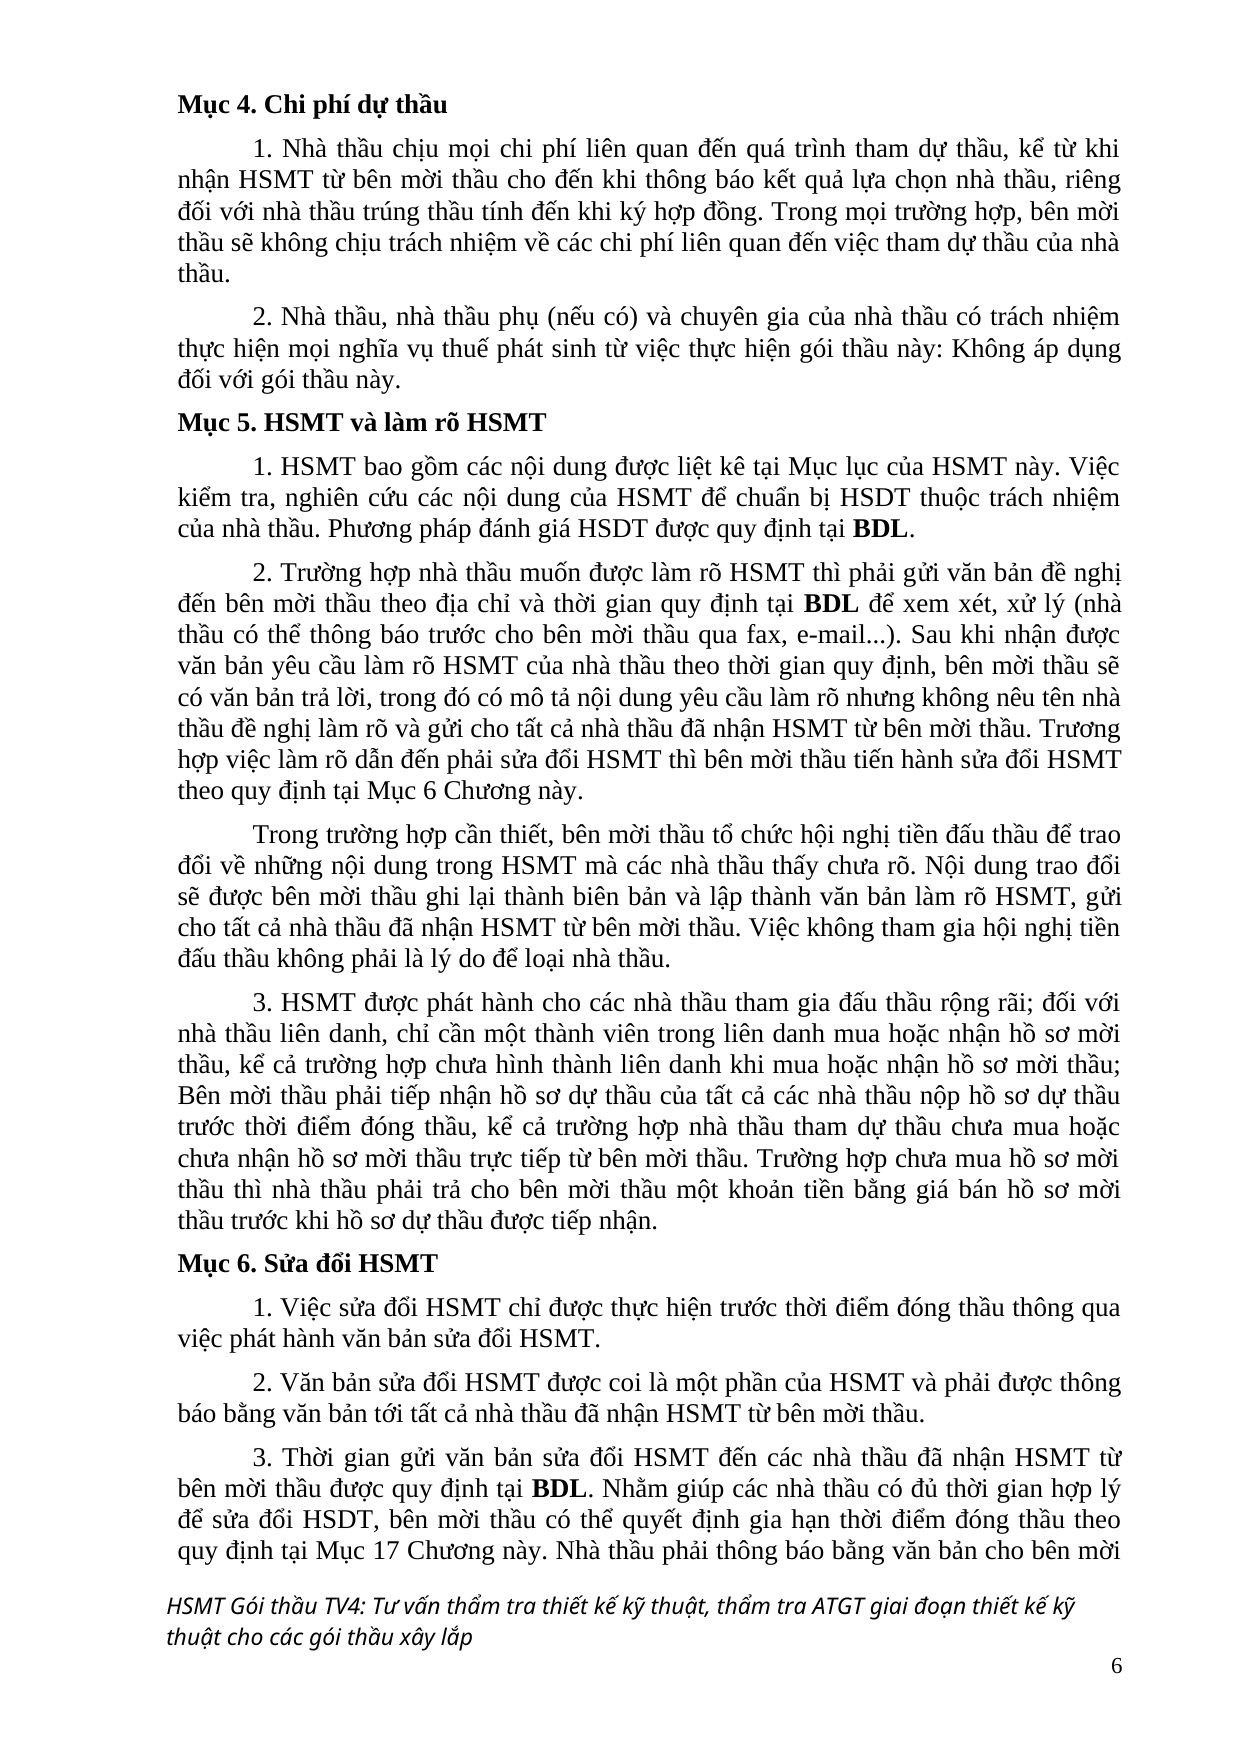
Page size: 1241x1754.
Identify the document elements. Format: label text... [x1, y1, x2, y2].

text 2. Trường hợp nhà thầu muốn được làm rõ HSMT thì phải gửi văn bản đề nghị đến bên mời thầu theo địa chỉ và thời gian quy định tại BDL để xem xét, xử lý (nhà thầu có thể thông báo trước cho bên mời thầu qua fax, e-mail...). Sau khi nhận được văn bản yêu cầu làm rõ HSMT của nhà thầu theo thời gian quy định, bên mời thầu sẽ có văn bản trả lời, trong đó có mô tả nội dung yêu cầu làm rõ nhưng không nêu tên nhà thầu đề nghị làm rõ và gửi cho tất cả nhà thầu đã nhận HSMT từ bên mời thầu. Trương hợp việc làm rõ dẫn đến phải sửa đổi HSMT thì bên mời thầu tiến hành sửa đổi HSMT theo quy định tại Mục 6 Chương này. [177, 556, 1122, 805]
text 2. Văn bản sửa đổi HSMT được coi là một phần của HSMT và phải được thông báo bằng văn bản tới tất cả nhà thầu đã nhận HSMT từ bên mời thầu. [177, 1366, 1122, 1428]
text 3. HSMT được phát hành cho các nhà thầu tham gia đấu thầu rộng rãi; đối với nhà thầu liên danh, chỉ cần một thành viên trong liên danh mua hoặc nhận hồ sơ mời thầu, kể cả trường hợp chưa hình thành liên danh khi mua hoặc nhận hồ sơ mời thầu; Bên mời thầu phải tiếp nhận hồ sơ dự thầu của tất cả các nhà thầu nộp hồ sơ dự thầu trước thời điểm đóng thầu, kể cả trường hợp nhà thầu tham dự thầu chưa mua hoặc chưa nhận hồ sơ mời thầu trực tiếp từ bên mời thầu. Trường hợp chưa mua hồ sơ mời thầu thì nhà thầu phải trả cho bên mời thầu một khoản tiền bằng giá bán hồ sơ mời thầu trước khi hồ sơ dự thầu được tiếp nhận. [177, 986, 1122, 1235]
text 1. Nhà thầu chịu mọi chi phí liên quan đến quá trình tham dự thầu, kể từ khi nhận HSMT từ bên mời thầu cho đến khi thông báo kết quả lựa chọn nhà thầu, riêng đối với nhà thầu trúng thầu tính đến khi ký hợp đồng. Trong mọi trường hợp, bên mời thầu sẽ không chịu trách nhiệm về các chi phí liên quan đến việc tham dự thầu của nhà thầu. [177, 132, 1122, 288]
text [177, 1441, 1122, 1565]
text Mục 5. HSMT và làm rõ HSMT [177, 406, 1122, 438]
text Trong trường hợp cần thiết, bên mời thầu tổ chức hội nghị tiền đấu thầu để trao đổi về những nội dung trong HSMT mà các nhà thầu thấy chưa rõ. Nội dung trao đổi sẽ được bên mời thầu ghi lại thành biên bản và lập thành văn bản làm rõ HSMT, gửi cho tất cả nhà thầu đã nhận HSMT từ bên mời thầu. Việc không tham gia hội nghị tiền đấu thầu không phải là lý do để loại nhà thầu. [177, 818, 1122, 973]
text 2. Nhà thầu, nhà thầu phụ (nếu có) và chuyên gia của nhà thầu có trách nhiệm thực hiện mọi nghĩa vụ thuế phát sinh từ việc thực hiện gói thầu này: Không áp dụng đối với gói thầu này. [177, 301, 1122, 394]
text Mục 6. Sửa đổi HSMT [177, 1248, 1122, 1279]
text Mục 4. Chi phí dự thầu [177, 89, 1122, 120]
text 1. Việc sửa đổi HSMT chỉ được thực hiện trước thời điểm đóng thầu thông qua việc phát hành văn bản sửa đổi HSMT. [177, 1291, 1122, 1353]
text 1. HSMT bao gồm các nội dung được liệt kê tại Mục lục của HSMT này. Việc kiểm tra, nghiên cứu các nội dung của HSMT để chuẩn bị HSDT thuộc trách nhiệm của nhà thầu. Phương pháp đánh giá HSDT được quy định tại BDL. [177, 450, 1122, 543]
